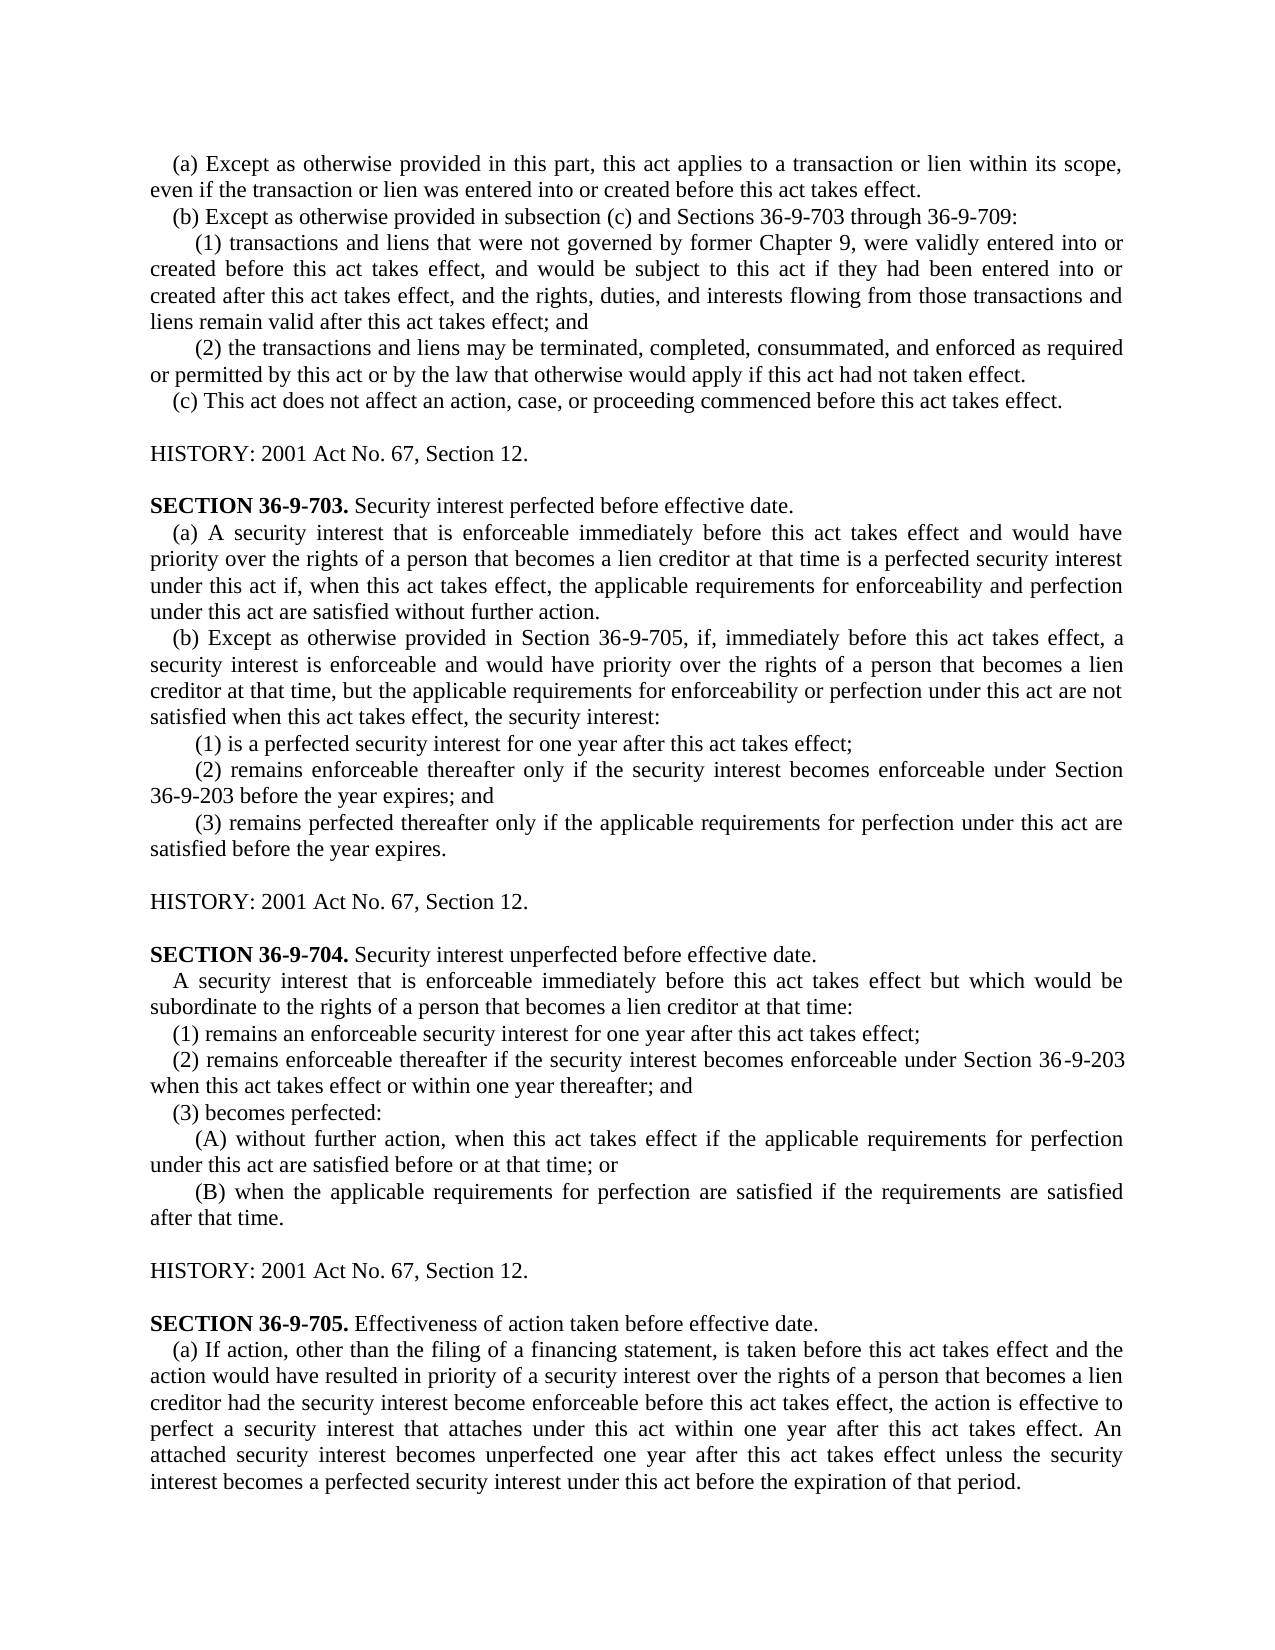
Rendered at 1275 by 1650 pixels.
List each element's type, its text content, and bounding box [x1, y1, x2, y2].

text HISTORY: 2001 Act No. 67, Section 12. [150, 1257, 1125, 1283]
text (c) This act does not affect an action, case, or proceeding commenced before this act takes effect. [150, 387, 1125, 413]
text (2) remains enforceable thereafter only if the security interest becomes enforceable under Section 36-9-203 before the year expires; and [150, 756, 1125, 809]
text SECTION 36-9-705. Effectiveness of action taken before effective date. [150, 1309, 1125, 1336]
text (1) is a perfected security interest for one year after this act takes effect; [150, 730, 1125, 756]
text (1) transactions and liens that were not governed by former Chapter 9, were validly entered into or created before this act takes effect, and would be subject to this act if they had been entered into or created after this act takes effect, and the rights, duties, and interests flowing from those transactions and liens remain valid after this act takes effect; and [150, 229, 1125, 334]
text (2) remains enforceable thereafter if the security interest becomes enforceable under Section 36-9-203 when this act takes effect or within one year thereafter; and [150, 1046, 1125, 1099]
text SECTION 36-9-704. Security interest unperfected before effective date. [150, 941, 1125, 967]
text HISTORY: 2001 Act No. 67, Section 12. [150, 888, 1125, 914]
text SECTION 36-9-703. Security interest perfected before effective date. [150, 493, 1125, 519]
text (1) remains an enforceable security interest for one year after this act takes effect; [150, 1020, 1125, 1046]
text (a) A security interest that is enforceable immediately before this act takes effect and would have priority over the rights of a person that becomes a lien creditor at that time is a perfected security interest under this act if, when this act takes effect, the applicable requirements for enforceability and perfection under this act are satisfied without further action. [150, 519, 1125, 624]
text (2) the transactions and liens may be terminated, completed, consummated, and enforced as required or permitted by this act or by the law that otherwise would apply if this act had not taken effect. [150, 334, 1125, 387]
text A security interest that is enforceable immediately before this act takes effect but which would be subordinate to the rights of a person that becomes a lien creditor at that time: [150, 967, 1125, 1020]
text (b) Except as otherwise provided in Section 36-9-705, if, immediately before this act takes effect, a security interest is enforceable and would have priority over the rights of a person that becomes a lien creditor at that time, but the applicable requirements for enforceability or perfection under this act are not satisfied when this act takes effect, the security interest: [150, 624, 1125, 730]
text (A) without further action, when this act takes effect if the applicable requirements for perfection under this act are satisfied before or at that time; or [150, 1125, 1125, 1178]
text HISTORY: 2001 Act No. 67, Section 12. [150, 440, 1125, 466]
text (a) If action, other than the filing of a financing statement, is taken before this act takes effect and the action would have resulted in priority of a security interest over the rights of a person that becomes a lien creditor had the security interest become enforceable before this act takes effect, the action is effective to perfect a security interest that attaches under this act within one year after this act takes effect. An attached security interest becomes unperfected one year after this act takes effect unless the security interest becomes a perfected security interest under this act before the expiration of that period. [150, 1336, 1125, 1494]
text (b) Except as otherwise provided in subsection (c) and Sections 36-9-703 through 36-9-709: [150, 203, 1125, 229]
text (a) Except as otherwise provided in this part, this act applies to a transaction or lien within its scope, even if the transaction or lien was entered into or created before this act takes effect. [150, 150, 1125, 203]
text (3) remains perfected thereafter only if the applicable requirements for perfection under this act are satisfied before the year expires. [150, 809, 1125, 862]
text (B) when the applicable requirements for perfection are satisfied if the requirements are satisfied after that time. [150, 1178, 1125, 1231]
text (3) becomes perfected: [150, 1099, 1125, 1125]
